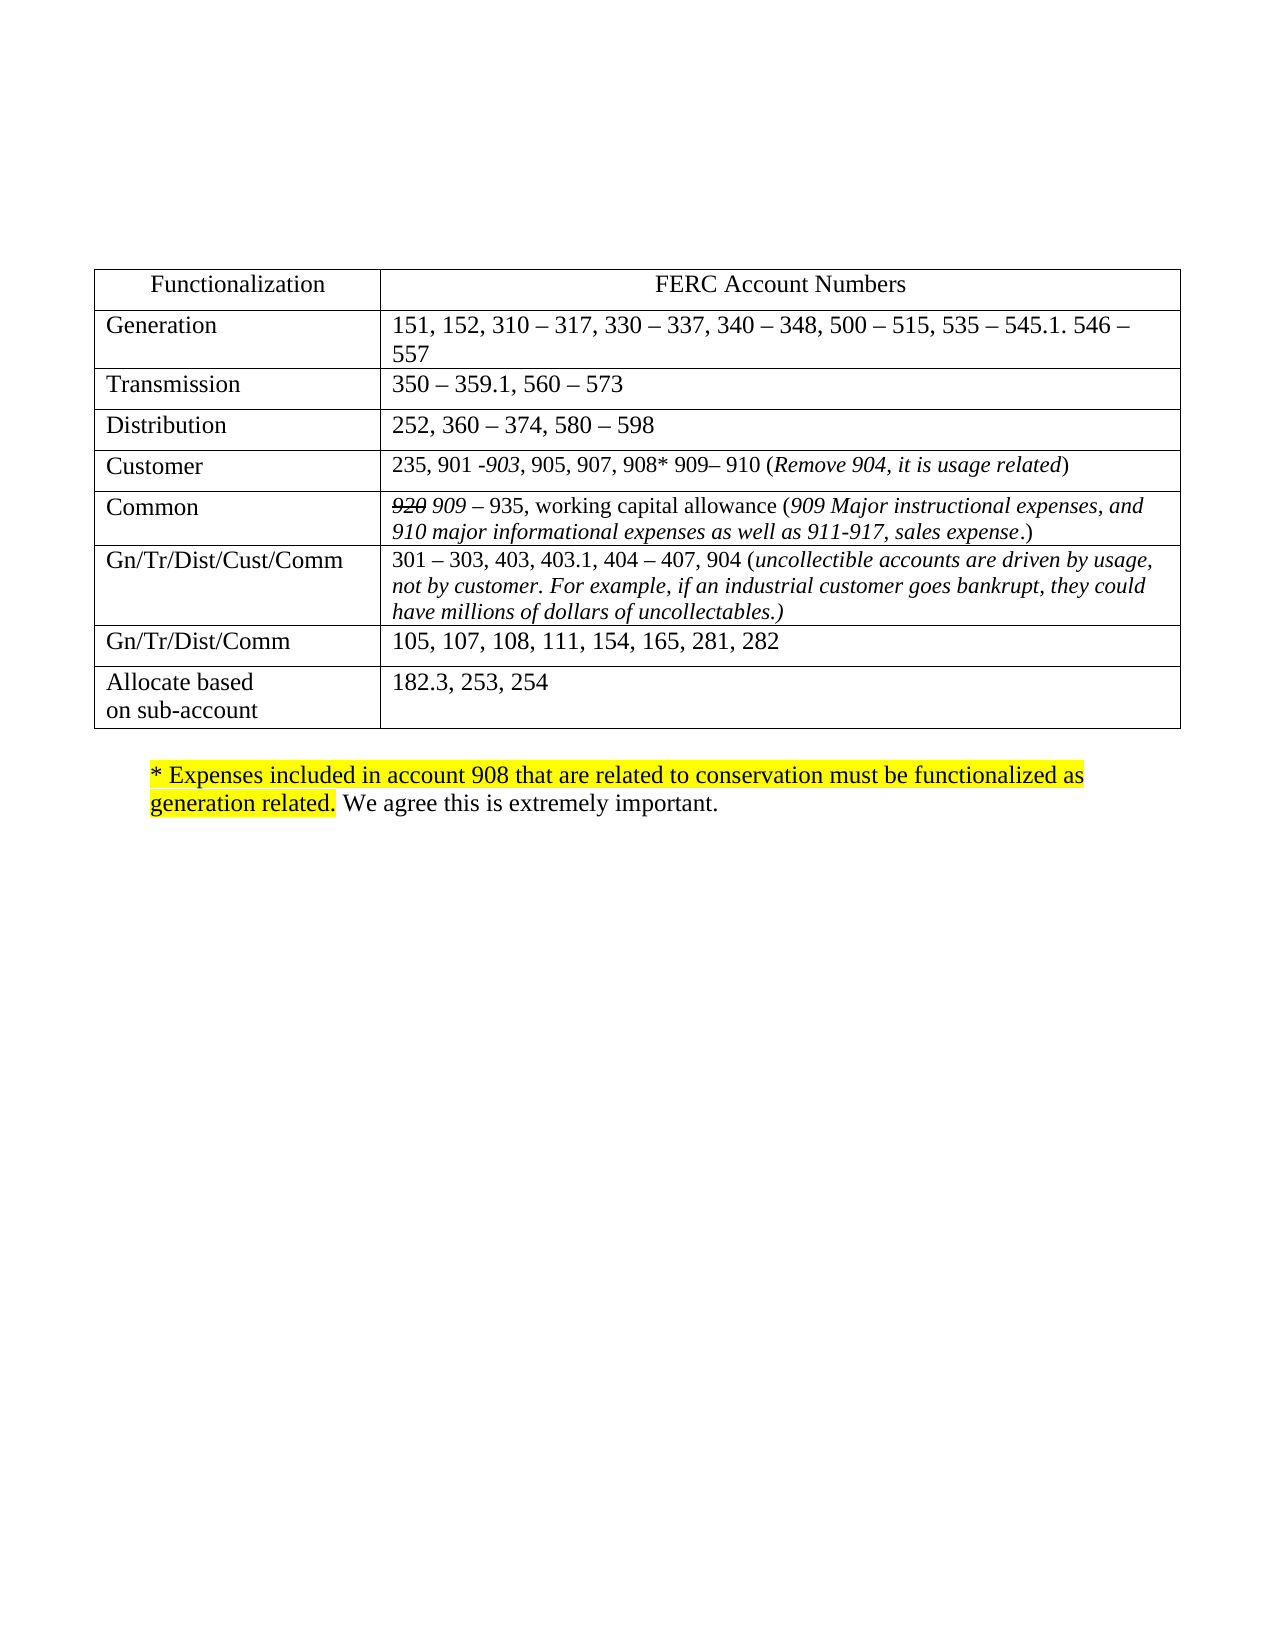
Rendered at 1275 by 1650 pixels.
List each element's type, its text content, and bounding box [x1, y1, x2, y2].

table_cell 105, 107, 108, 111, 154, 165, 281, 282 [381, 626, 1180, 666]
table_cell Allocate based on sub-account [95, 667, 380, 728]
table_cell Gn/Tr/Dist/Cust/Comm [95, 546, 380, 625]
table_cell Gn/Tr/Dist/Comm [95, 626, 380, 666]
table_cell 235, 901 -903, 905, 907, 908* 909– 910 (Remove 904, it is usage related) [381, 451, 1180, 491]
table_cell 350 – 359.1, 560 – 573 [381, 369, 1180, 409]
table_cell 301 – 303, 403, 403.1, 404 – 407, 904 (uncollectible accounts are driven by usage, not by customer. For example, if an industrial customer goes bankrupt, they could have millions of dollars of uncollectables.) [381, 546, 1180, 625]
table_cell 182.3, 253, 254 [381, 667, 1180, 728]
table_header FERC Account Numbers [381, 270, 1180, 309]
table_cell Customer [95, 451, 380, 491]
table_cell 252, 360 – 374, 580 – 598 [381, 410, 1180, 450]
text * Expenses included in account 908 that are related to conservation must be functionalized as generation related. We agree this is extremely important. [150, 729, 1125, 817]
table_cell Transmission [95, 369, 380, 409]
table_cell Generation [95, 311, 380, 368]
table_cell Common [95, 492, 380, 544]
table_cell Distribution [95, 410, 380, 450]
table_header Functionalization [95, 270, 380, 309]
table_cell 151, 152, 310 – 317, 330 – 337, 340 – 348, 500 – 515, 535 – 545.1. 546 – 557 [381, 311, 1180, 368]
table_cell 920 909 – 935, working capital allowance (909 Major instructional expenses, and 910 major informational expenses as well as 911-917, sales expense.) [381, 492, 1180, 544]
